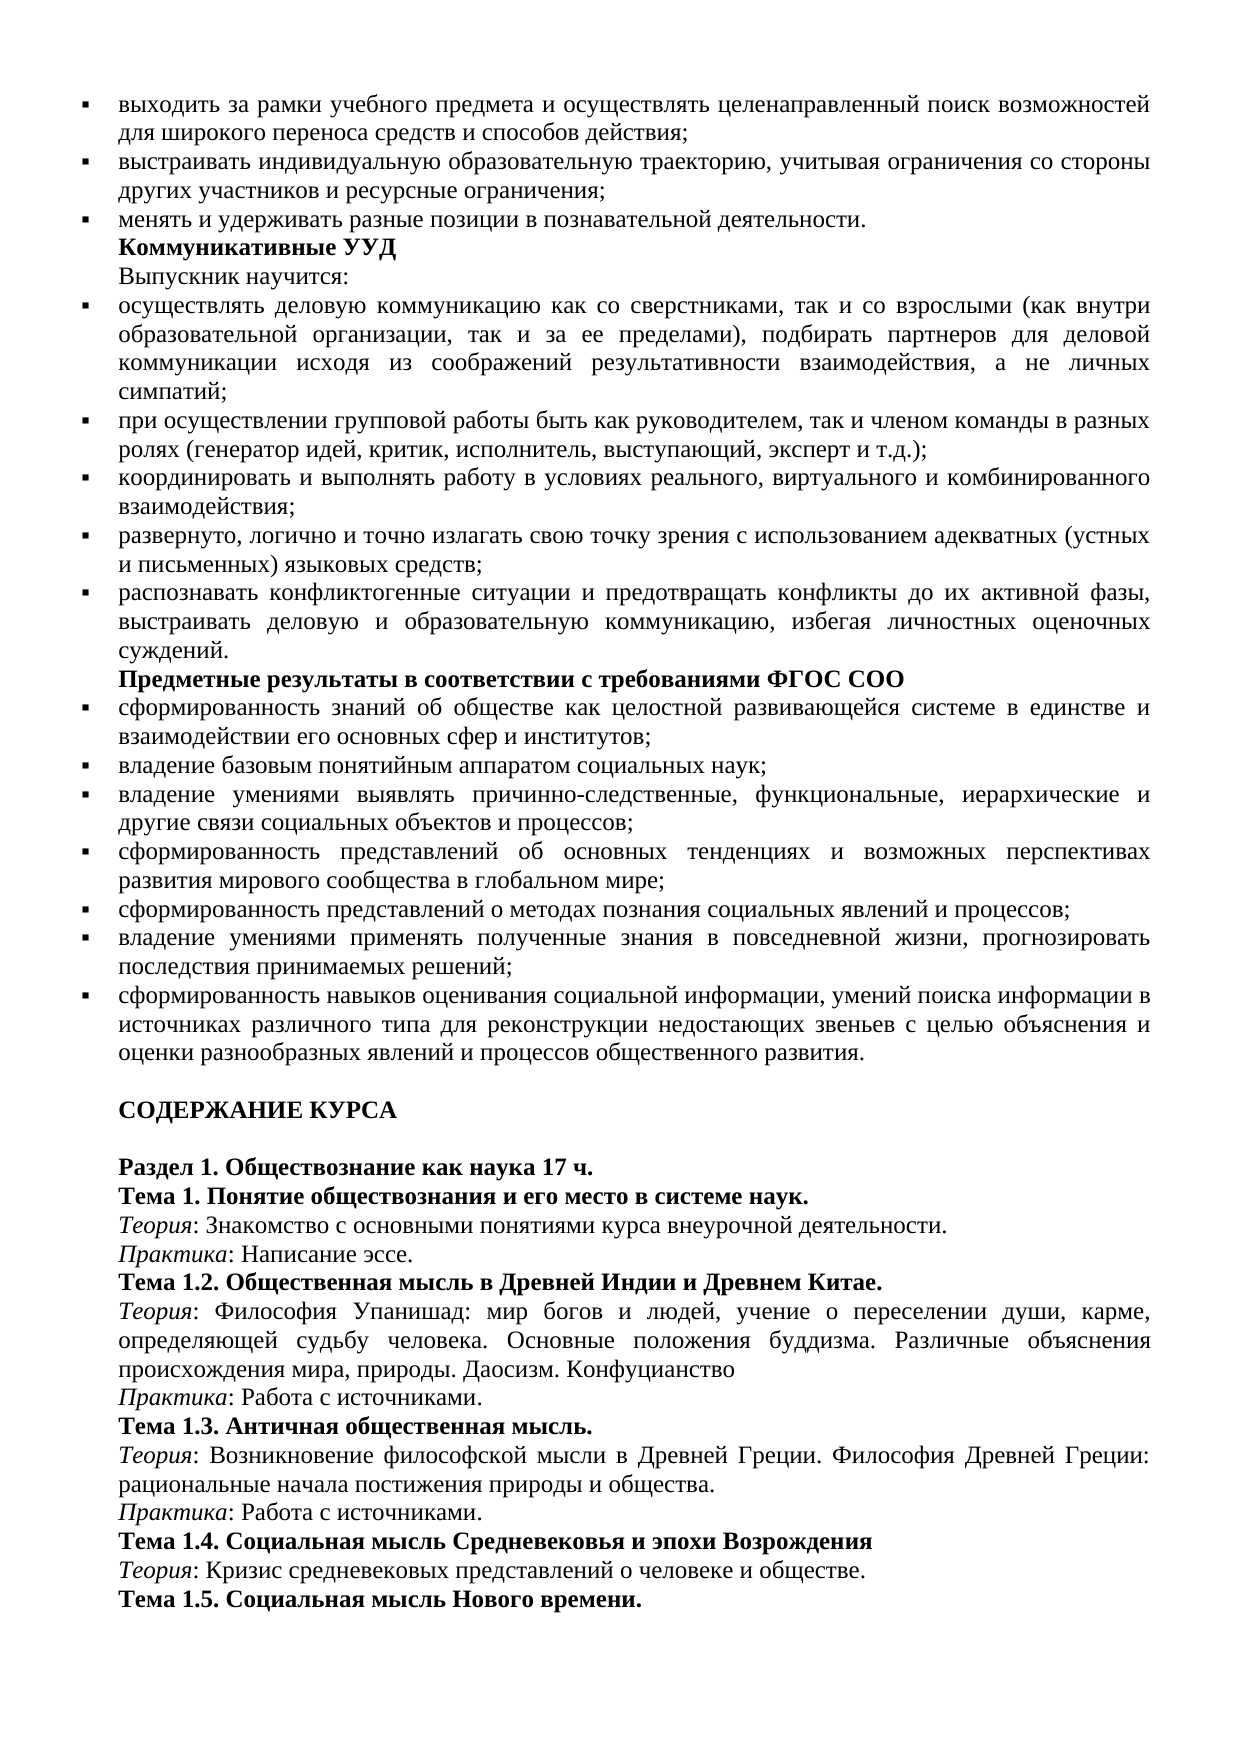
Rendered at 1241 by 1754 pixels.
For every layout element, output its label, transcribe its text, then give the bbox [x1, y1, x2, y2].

list владение умениями применять полученные знания в повседневной жизни, прогнозировать последствия принимаемых решений; [81, 922, 1152, 980]
list сформированность представлений о методах познания социальных явлений и процессов; [81, 894, 1152, 922]
list владение базовым понятийным аппаратом социальных наук; [81, 750, 1152, 779]
list координировать и выполнять работу в условиях реального, виртуального и комбинированного взаимодействия; [81, 462, 1152, 520]
text СОДЕРЖАНИЕ КУРСА [118, 1095, 1152, 1124]
text Практика: Написание эссе. [118, 1239, 1152, 1267]
text Коммуникативные УУД [118, 232, 1152, 261]
text Предметные результаты в соответствии с требованиями ФГОС СОО [118, 664, 1152, 692]
list сформированность знаний об обществе как целостной развивающейся системе в единстве и взаимодействии его основных сфер и институтов; [81, 692, 1152, 750]
text Теория: Возникновение философской мысли в Древней Греции. Философия Древней Греции: рациональные начала постижения природы и общества. [118, 1440, 1152, 1497]
text Практика: Работа с источниками. [118, 1497, 1152, 1526]
text Тема 1. Понятие обществознания и его место в системе наук. [118, 1181, 1152, 1210]
list менять и удерживать разные позиции в познавательной деятельности. [81, 204, 1152, 232]
list выходить за рамки учебного предмета и осуществлять целенаправленный поиск возможностей для широкого переноса средств и способов действия; [81, 89, 1152, 146]
text Тема 1.2. Общественная мысль в Древней Индии и Древнем Китае. [118, 1267, 1152, 1296]
text Тема 1.5. Социальная мысль Нового времени. [118, 1584, 1152, 1612]
text Тема 1.3. Античная общественная мысль. [118, 1411, 1152, 1440]
text Теория: Философия Упанишад: мир богов и людей, учение о переселении души, карме, определяющей судьбу человека. Основные положения буддизма. Различные объяснения происхождения мира, природы. Даосизм. Конфуцианство [118, 1296, 1152, 1382]
text Теория: Знакомство с основными понятиями курса внеурочной деятельности. [118, 1210, 1152, 1239]
list сформированность навыков оценивания социальной информации, умений поиска информации в источниках различного типа для реконструкции недостающих звеньев с целью объяснения и оценки разнообразных явлений и процессов общественного развития. [81, 980, 1152, 1066]
text Теория: Кризис средневековых представлений о человеке и обществе. [118, 1555, 1152, 1584]
text Выпускник научится: [118, 261, 1152, 290]
text Практика: Работа с источниками. [118, 1382, 1152, 1411]
list владение умениями выявлять причинно-следственные, функциональные, иерархические и другие связи социальных объектов и процессов; [81, 779, 1152, 836]
list при осуществлении групповой работы быть как руководителем, так и членом команды в разных ролях (генератор идей, критик, исполнитель, выступающий, эксперт и т.д.); [81, 405, 1152, 462]
text Раздел 1. Обществознание как наука 17 ч. [118, 1152, 1152, 1181]
list сформированность представлений об основных тенденциях и возможных перспективах развития мирового сообщества в глобальном мире; [81, 836, 1152, 894]
list осуществлять деловую коммуникацию как со сверстниками, так и со взрослыми (как внутри образовательной организации, так и за ее пределами), подбирать партнеров для деловой коммуникации исходя из соображений результативности взаимодействия, а не личных симпатий; [81, 290, 1152, 405]
list развернуто, логично и точно излагать свою точку зрения с использованием адекватных (устных и письменных) языковых средств; [81, 520, 1152, 577]
list выстраивать индивидуальную образовательную траекторию, учитывая ограничения со стороны других участников и ресурсные ограничения; [81, 146, 1152, 204]
text Тема 1.4. Социальная мысль Средневековья и эпохи Возрождения [118, 1526, 1152, 1555]
list распознавать конфликтогенные ситуации и предотвращать конфликты до их активной фазы, выстраивать деловую и образовательную коммуникацию, избегая личностных оценочных суждений. [81, 577, 1152, 664]
